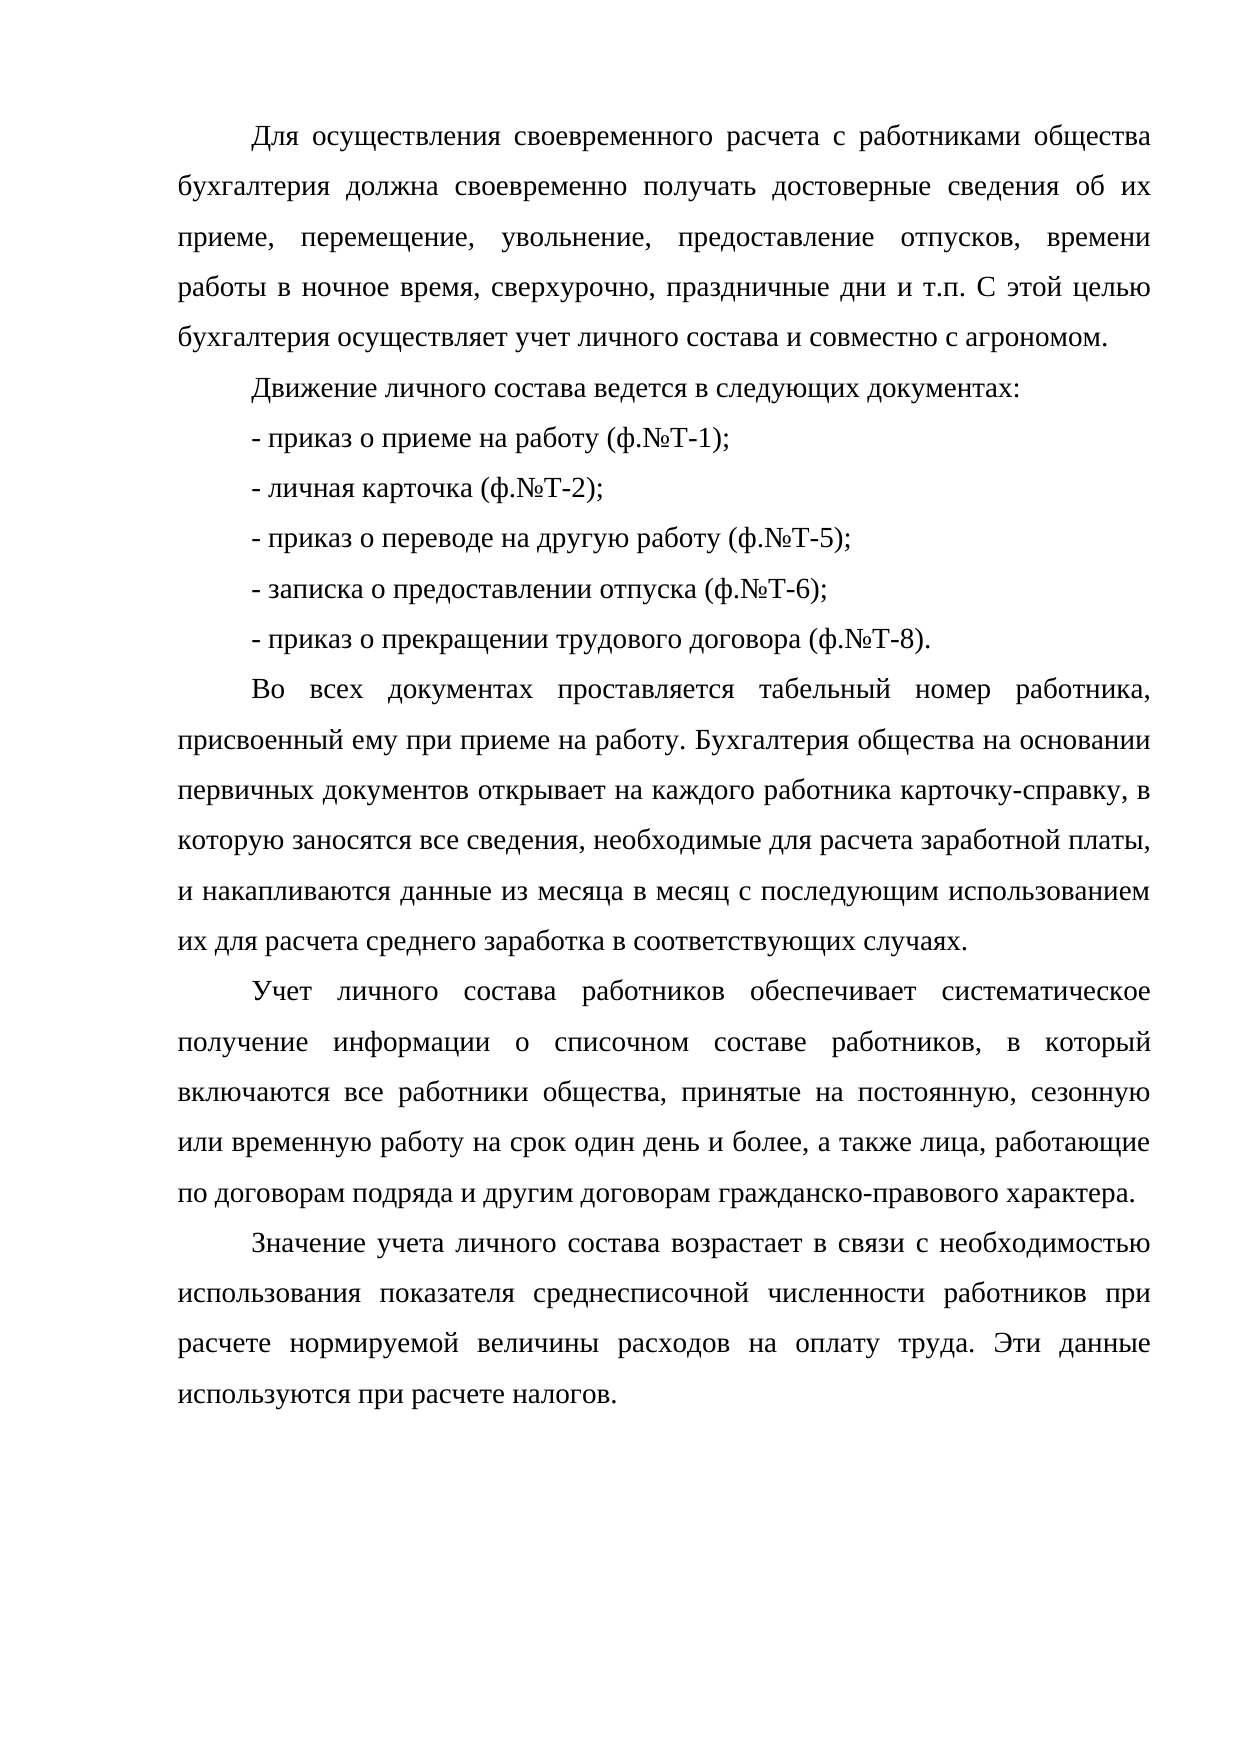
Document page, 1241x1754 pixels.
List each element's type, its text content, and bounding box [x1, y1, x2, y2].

text - приказ о переводе на другую работу (ф.№Т-5); [177, 521, 1152, 554]
text Движение личного состава ведется в следующих документах: [177, 370, 1152, 403]
text - личная карточка (ф.№Т-2); [177, 470, 1152, 504]
text - приказ о приеме на работу (ф.№Т-1); [177, 420, 1152, 453]
text - приказ о прекращении трудового договора (ф.№Т-8). [177, 621, 1152, 655]
text Для осуществления своевременного расчета с работниками общества бухгалтерия должна своевременно получать достоверные сведения об их приеме, перемещение, увольнение, предоставление отпусков, времени работы в ночное время, сверхурочно, праздничные дни и т.п. С этой целью бухгалтерия осуществляет учет личного состава и совместно с агрономом. [177, 118, 1152, 353]
text Во всех документах проставляется табельный номер работника, присвоенный ему при приеме на работу. Бухгалтерия общества на основании первичных документов открывает на каждого работника карточку-справку, в которую заносятся все сведения, необходимые для расчета заработной платы, и накапливаются данные из месяца в месяц с последующим использованием их для расчета среднего заработка в соответствующих случаях. [177, 672, 1152, 957]
text Учет личного состава работников обеспечивает систематическое получение информации о списочном составе работников, в который включаются все работники общества, принятые на постоянную, сезонную или временную работу на срок один день и более, а также лица, работающие по договорам подряда и другим договорам гражданско-правового характера. [177, 973, 1152, 1208]
text - записка о предоставлении отпуска (ф.№Т-6); [177, 571, 1152, 604]
text Значение учета личного состава возрастает в связи с необходимостью использования показателя среднесписочной численности работников при расчете нормируемой величины расходов на оплату труда. Эти данные используются при расчете налогов. [177, 1225, 1152, 1409]
